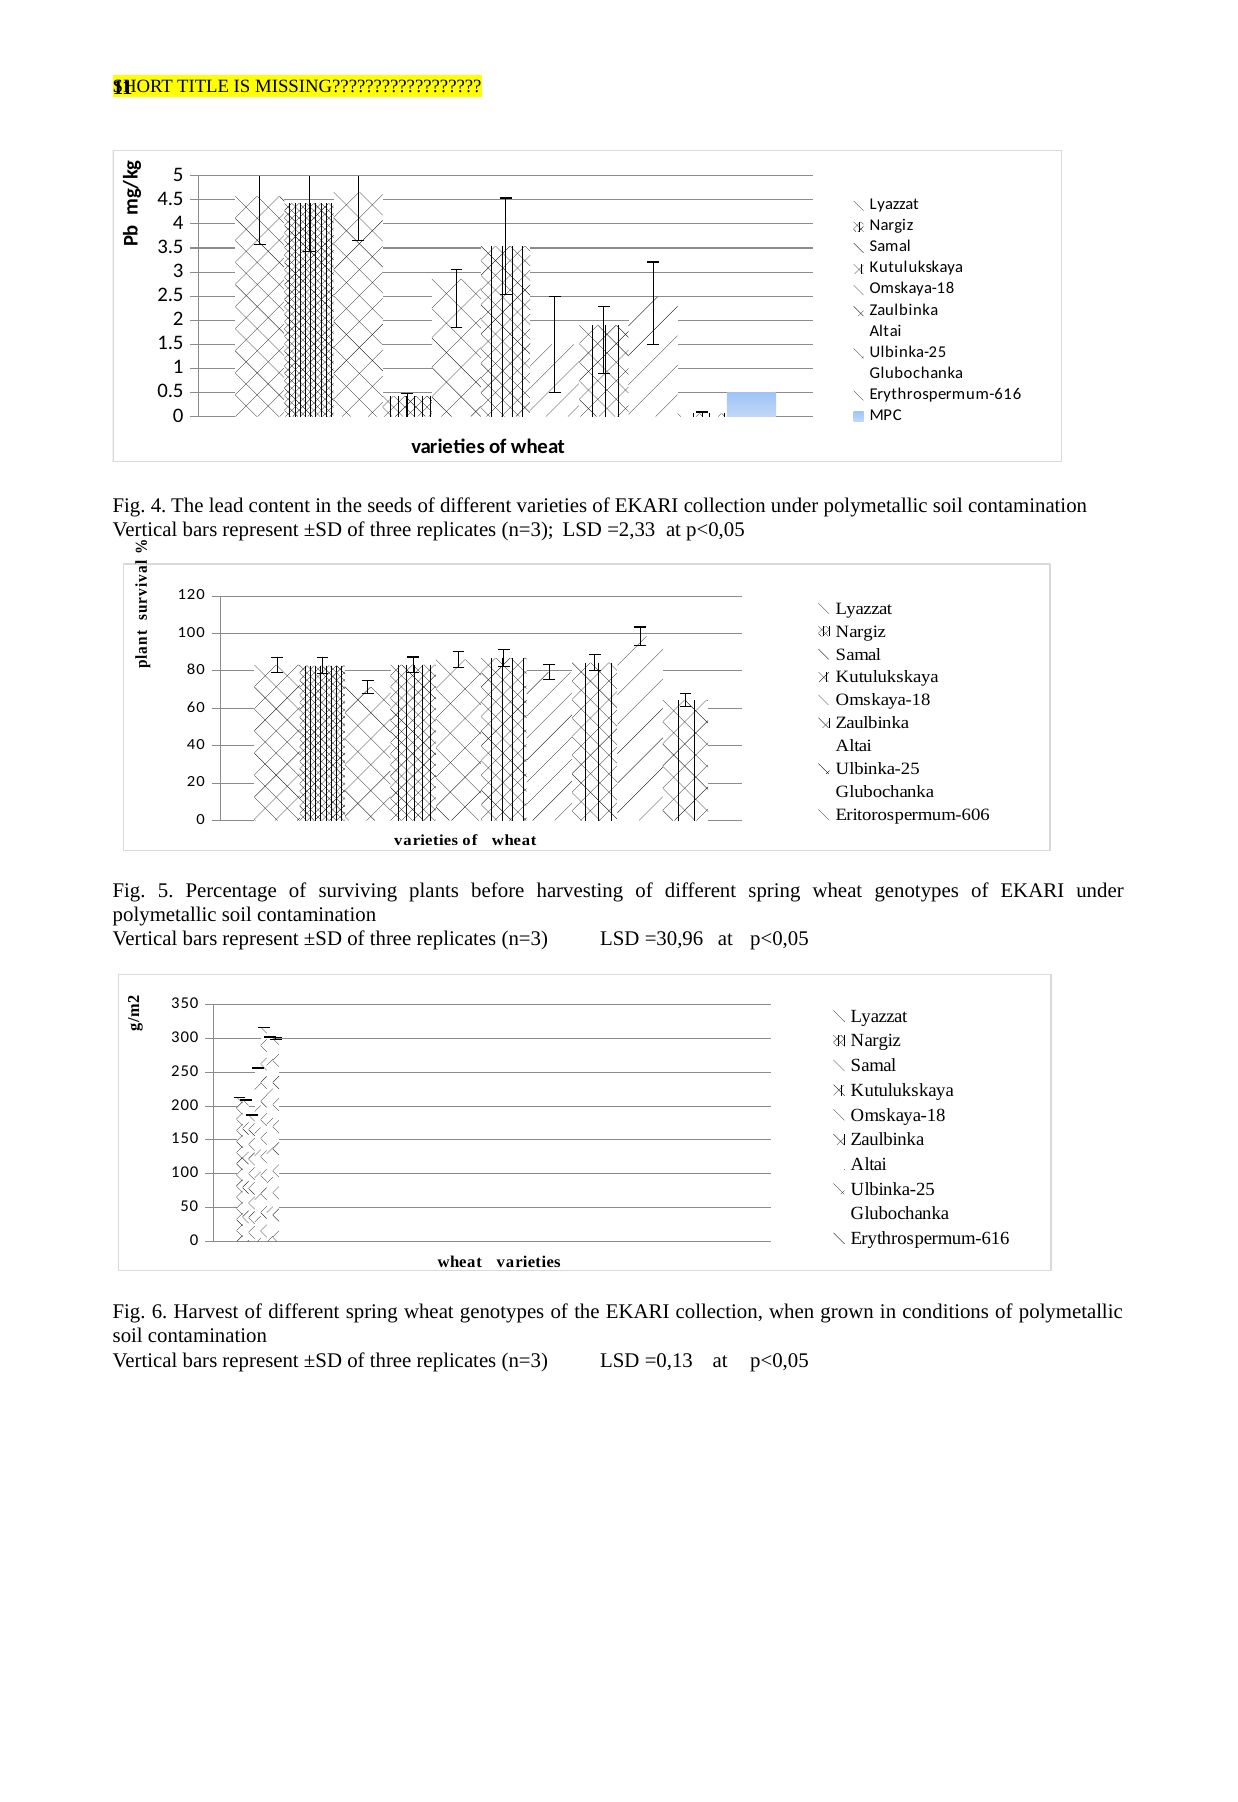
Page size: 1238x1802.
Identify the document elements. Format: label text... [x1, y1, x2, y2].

text Fig. 6. Harvest of different spring wheat genotypes of the EKARI collection, when grown in conditions of polymetallic soil contamination [112, 1299, 1125, 1347]
text Vertical bars represent ±SD of three replicates (n=3) LSD =30,96 at p˂0,05 [112, 926, 1125, 950]
text Vertical bars represent ±SD of three replicates (n=3) LSD =0,13 at p˂0,05 [112, 1347, 1125, 1372]
text Fig. 5. Percentage of surviving plants before harvesting of different spring wheat genotypes of EKARI under polymetallic soil contamination [112, 877, 1125, 926]
text Fig. 4. The lead content in the seeds of different varieties of EKARI collection under polymetallic soil contamination [112, 493, 1125, 517]
text Vertical bars represent ±SD of three replicates (n=3); LSD =2,33 at p˂0,05 [112, 517, 1125, 541]
